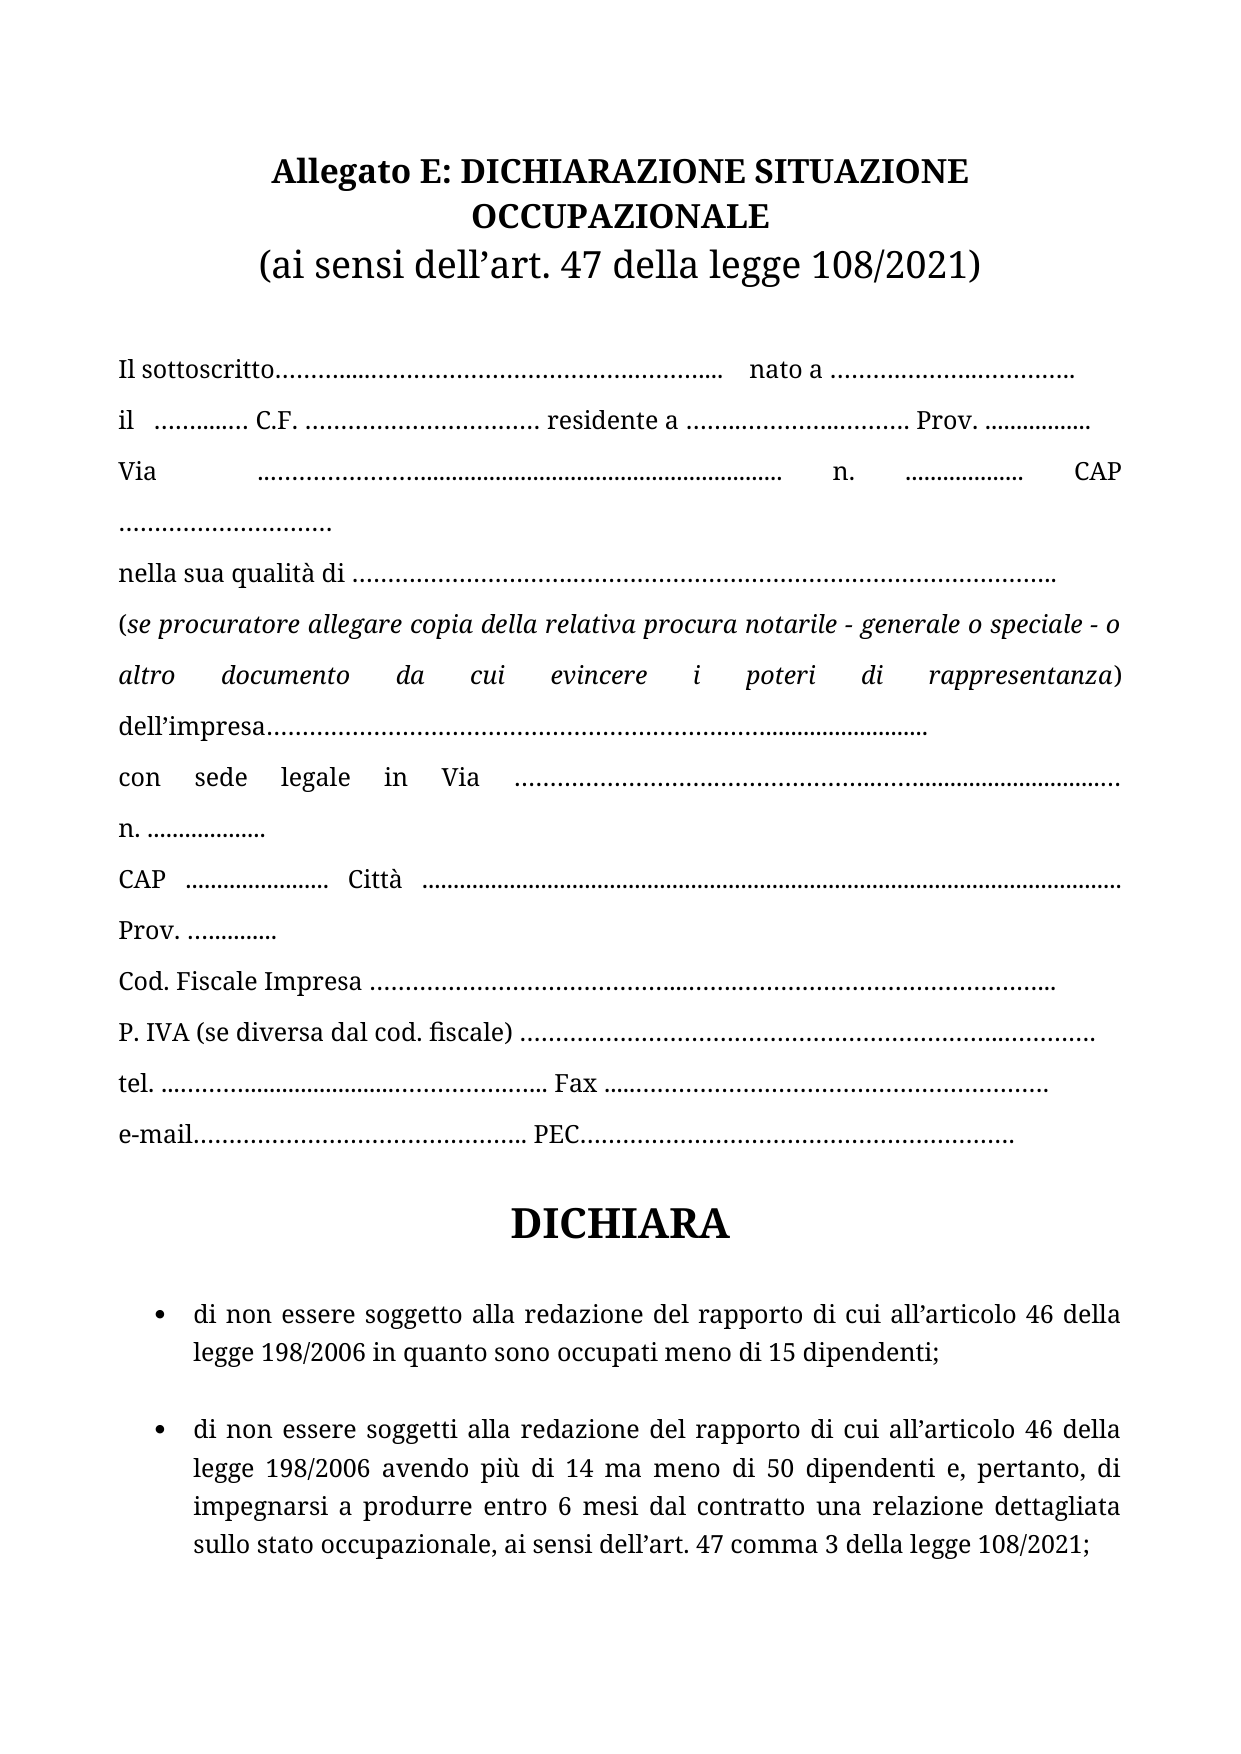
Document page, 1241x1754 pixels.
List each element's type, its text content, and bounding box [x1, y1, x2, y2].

text Cod. Fiscale Impresa ……………………………………...…….……………………………………... [118, 964, 1122, 998]
text con sede legale in Via ……………………….…………………..…….............................… n. ................... [118, 760, 1122, 845]
text tel. ...………........................…………….…... Fax .....…………………………………………………. [118, 1066, 1122, 1100]
text P. IVA (se diversa dal cod. fiscale) …………………………………………………………..…………. [118, 1015, 1122, 1049]
text (se procuratore allegare copia della relativa procura notarile - generale o speciale - o altro documento da cui evincere i poteri di rappresentanza) dell’impresa……………………………………………………….…….......................... [118, 607, 1122, 743]
text (ai sensi dell’art. 47 della legge 108/2021) [118, 238, 1122, 289]
text Allegato E: DICHIARAZIONE SITUAZIONE OCCUPAZIONALE [118, 148, 1122, 238]
text e-mail……………………………………….. PEC……………………………………………………. [118, 1117, 1122, 1151]
text CAP ....................... Città ................................................................................................................ Prov. …........... [118, 862, 1122, 947]
text Il sottoscritto……….....……………………………….……….... nato a ……….………..………….. [118, 352, 1122, 386]
text il …….....… C.F. …………………………… residente a ……..…………..………. Prov. ................. [118, 403, 1122, 437]
list di non essere soggetti alla redazione del rapporto di cui all’articolo 46 della legge 198/2006 avendo più di 14 ma meno di 50 dipendenti e, pertanto, di impegnarsi a produrre entro 6 mesi dal contratto una relazione dettagliata sullo stato occupazionale, ai sensi dell’art. 47 comma 3 della legge 108/2021; [156, 1412, 1122, 1561]
text Via ..………………….......................................................... n. ................... CAP ………………………… [118, 454, 1122, 539]
text DICHIARA [118, 1194, 1122, 1251]
list di non essere soggetto alla redazione del rapporto di cui all’articolo 46 della legge 198/2006 in quanto sono occupati meno di 15 dipendenti; [156, 1297, 1122, 1369]
text nella sua qualità di ………………………….………………………………………………………….. [118, 556, 1122, 590]
